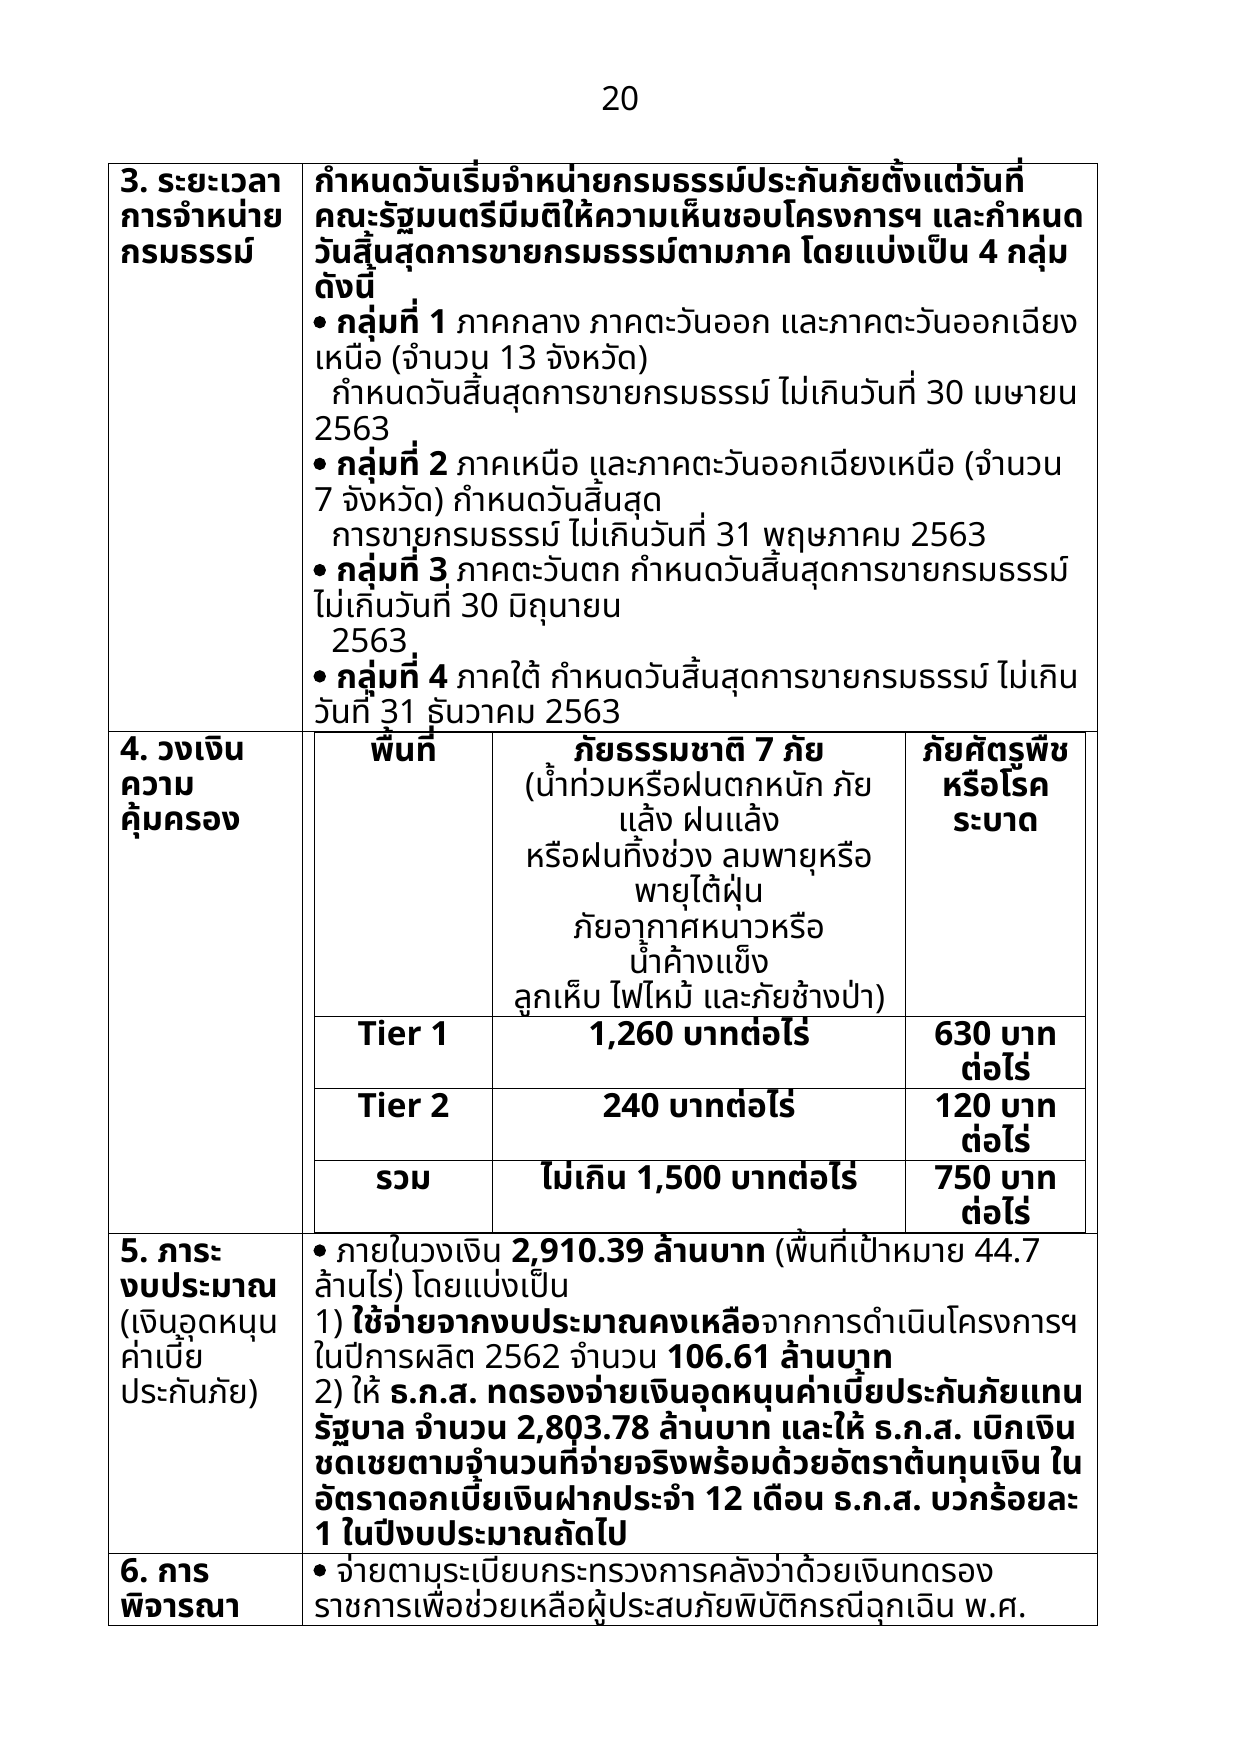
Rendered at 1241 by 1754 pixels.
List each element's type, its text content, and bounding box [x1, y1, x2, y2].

table_cell [315, 1017, 492, 1088]
table_cell [906, 733, 1085, 1016]
table_cell [493, 1161, 905, 1232]
table_cell [303, 732, 314, 1233]
table_cell [493, 1089, 905, 1160]
table_cell [1086, 732, 1097, 1233]
table_cell [315, 733, 492, 1016]
table_cell [906, 1161, 1085, 1232]
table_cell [303, 1554, 1097, 1624]
table_cell ภายในวงเงิน 2,910.39 ล้านบาท (พื้นที่เป้าหมาย 44.7 ล้านไร่) โดยแบ่งเป็น 1) ใช้จ่ายจากงบประมาณคงเหลือจากการดำเนินโครงการฯ ในปีการผลิต 2562 จำนวน 106.61 ล้านบาท 2) ให้ ธ.ก.ส. ทดรองจ่ายเงินอุดหนุนค่าเบี้ยประกันภัยแทนรัฐบาล จำนวน 2,803.78 ล้านบาท และให้ ธ.ก.ส. เบิกเงินชดเชยตามจำนวนที่จ่ายจริงพร้อมด้วยอัตราต้นทุนเงิน ในอัตราดอกเบี้ยเงินฝากประจำ 12 เดือน ธ.ก.ส. บวกร้อยละ 1 ในปีงบประมาณถัดไป [303, 1234, 1097, 1553]
table_cell [493, 733, 905, 1016]
table_cell [906, 1089, 1085, 1160]
table_cell 4. วงเงิน ความคุ้มครอง [109, 732, 302, 1233]
table_cell 3. ระยะเวลาการจำหน่ายกรมธรรม์ [109, 164, 302, 731]
table_cell [315, 1089, 492, 1160]
table_cell [315, 1161, 492, 1232]
table_cell [906, 1017, 1085, 1088]
table_cell 5. ภาระ งบประมาณ (เงินอุดหนุนค่าเบี้ยประกันภัย) [109, 1234, 302, 1553]
table_cell [493, 1017, 905, 1088]
table_cell กำหนดวันเริ่มจำหน่ายกรมธรรม์ประกันภัยตั้งแต่วันที่คณะรัฐมนตรีมีมติให้ความเห็นชอบโครงการฯ และกำหนดวันสิ้นสุดการขายกรมธรรม์ตามภาค โดยแบ่งเป็น 4 กลุ่ม ดังนี้ กลุ่มที่ 1 ภาคกลาง ภาคตะวันออก และภาคตะวันออกเฉียงเหนือ (จำนวน 13 จังหวัด) กำหนดวันสิ้นสุดการขายกรมธรรม์ ไม่เกินวันที่ 30 เมษายน 2563 กลุ่มที่ 2 ภาคเหนือ และภาคตะวันออกเฉียงเหนือ (จำนวน 7 จังหวัด) กำหนดวันสิ้นสุด การขายกรมธรรม์ ไม่เกินวันที่ 31 พฤษภาคม 2563 กลุ่มที่ 3 ภาคตะวันตก กำหนดวันสิ้นสุดการขายกรมธรรม์ ไม่เกินวันที่ 30 มิถุนายน 2563 กลุ่มที่ 4 ภาคใต้ กำหนดวันสิ้นสุดการขายกรมธรรม์ ไม่เกินวันที่ 31 ธันวาคม 2563 [303, 164, 1097, 731]
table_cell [109, 1554, 302, 1624]
